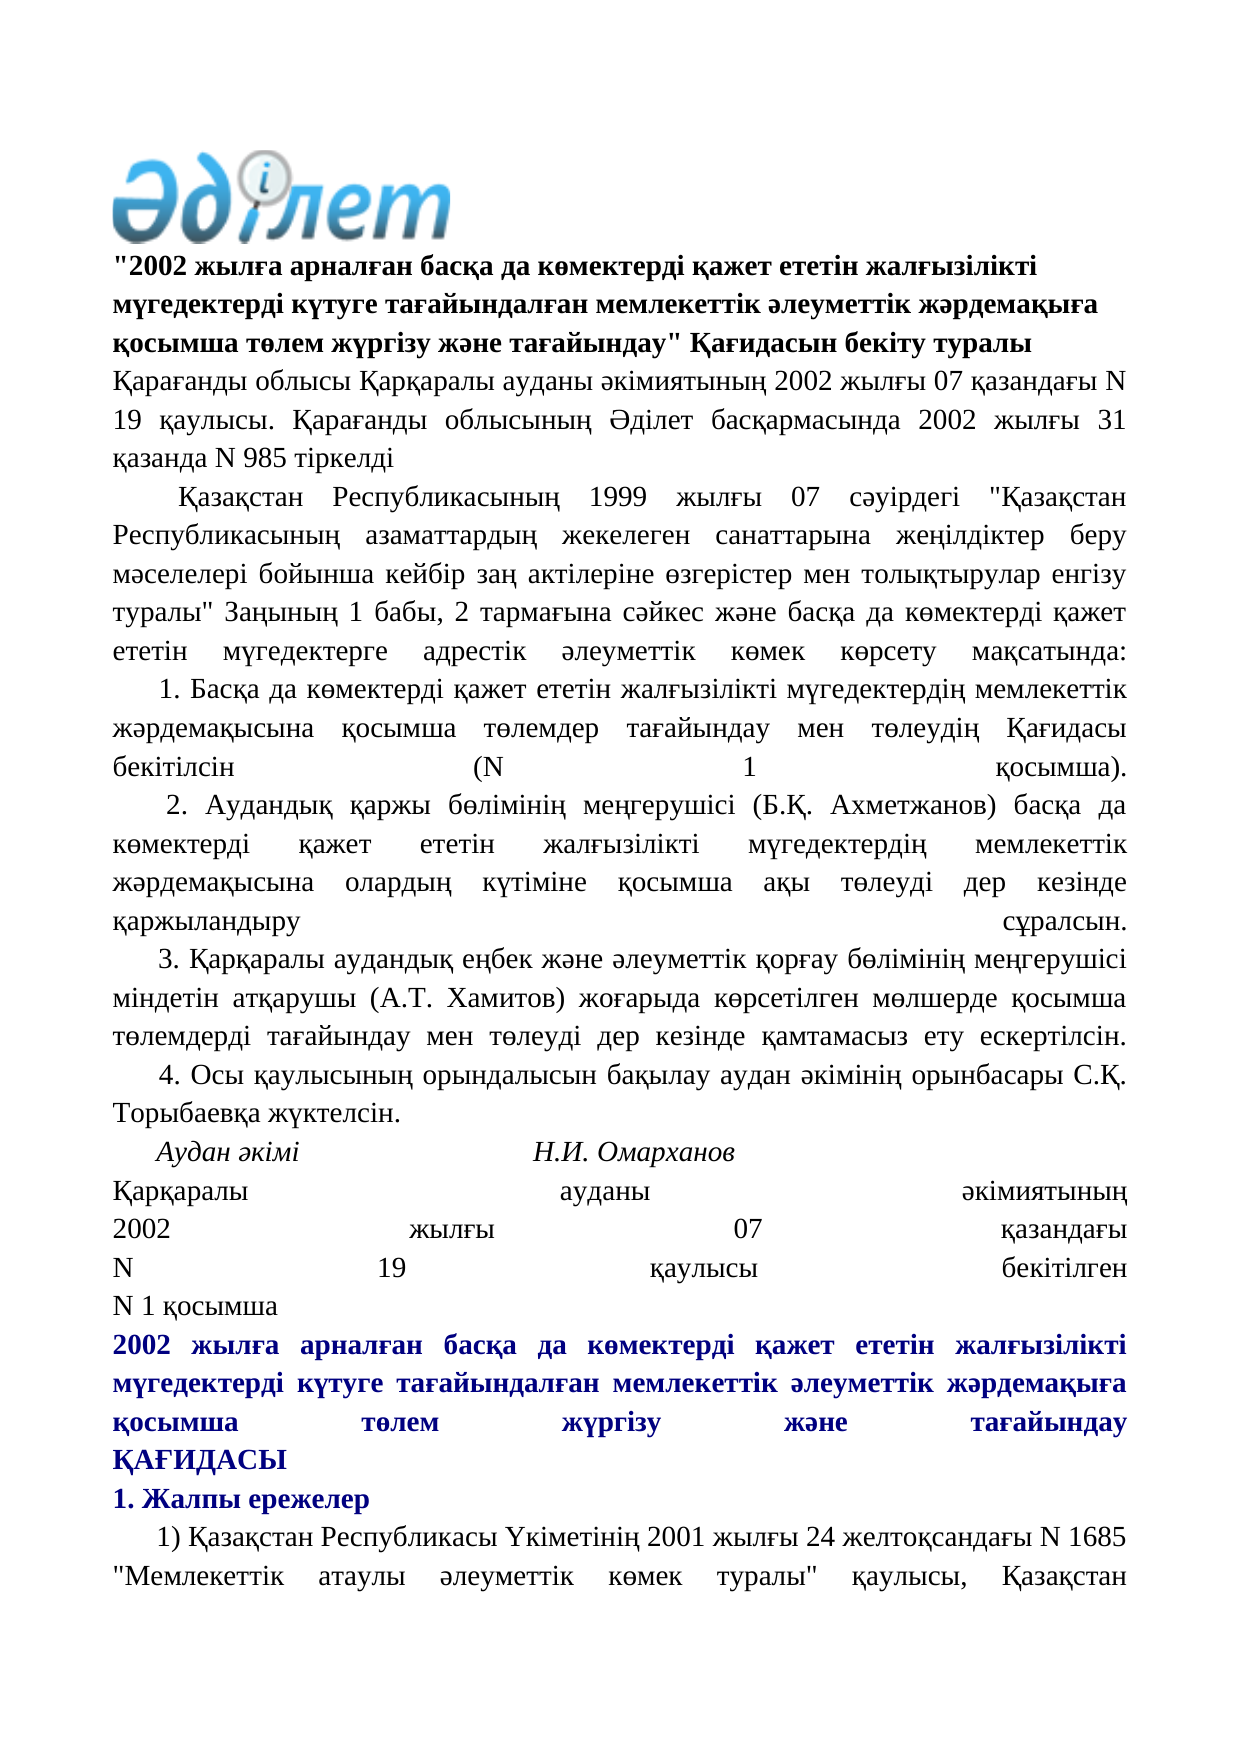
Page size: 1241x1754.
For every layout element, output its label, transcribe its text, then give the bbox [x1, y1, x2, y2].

text Аудан әкімі Н.И. Омарханов [112, 1134, 1128, 1168]
text 2002 жылға арналған басқа да көмектерді қажет ететін жалғызілікті мүгедектерді күтуге тағайындалған мемлекеттік әлеуметтік жәрдемақыға қосымша төлем жүргізу және тағайындау ҚАҒИДАСЫ [112, 1327, 1128, 1476]
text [112, 1519, 1128, 1592]
text Қазақстан Республикасының 1999 жылғы 07 сәуірдегі "Қазақстан Республикасының азаматтардың жекелеген санаттарына жеңілдіктер беру мәселелері бойынша кейбір заң актілеріне өзгерістер мен толықтырулар енгізу туралы" Заңының 1 бабы, 2 тармағына сәйкес және басқа да көмектерді қажет ететін мүгедектерге адрестік әлеуметтік көмек көрсету мақсатында: 1. Басқа да көмектерді қажет ететін жалғызілікті мүгедектердің мемлекеттік жәрдемақысына қосымша төлемдер тағайындау мен төлеудің Қағидасы бекітілсін (N 1 қосымша). 2. Аудандық қаржы бөлімінің меңгерушісі (Б.Қ. Ахметжанов) басқа да көмектерді қажет ететін жалғызілікті мүгедектердің мемлекеттік жәрдемақысына олардың күтіміне қосымша ақы төлеуді дер кезінде қаржыландыру сұралсын. 3. Қарқаралы аудандық еңбек және әлеуметтік қорғау бөлімінің меңгерушісі міндетін атқарушы (А.Т. Хамитов) жоғарыда көрсетілген мөлшерде қосымша төлемдерді тағайындау мен төлеуді дер кезінде қамтамасыз ету ескертілсін. 4. Осы қаулысының орындалысын бақылау аудан әкімінің орынбасары С.Қ. Торыбаевқа жүктелсін. [112, 479, 1128, 1129]
picture [112, 150, 451, 244]
text "2002 жылға арналған басқа да көмектерді қажет ететін жалғызілікті мүгедектерді күтуге тағайындалған мемлекеттік әлеуметтік жәрдемақыға қосымша төлем жүргізу және тағайындау" Қағидасын бекіту туралы [112, 248, 1128, 358]
text 1. Жалпы ережелер [112, 1481, 1128, 1514]
text Қарқаралы ауданы әкімиятының 2002 жылғы 07 қазандағы N 19 қаулысы бекітілген N 1 қосымша [112, 1173, 1128, 1322]
text Қарағанды облысы Қарқаралы ауданы әкімиятының 2002 жылғы 07 қазандағы N 19 қаулысы. Қарағанды облысының Әділет басқармасында 2002 жылғы 31 қазанда N 985 тіркелді [112, 363, 1128, 474]
